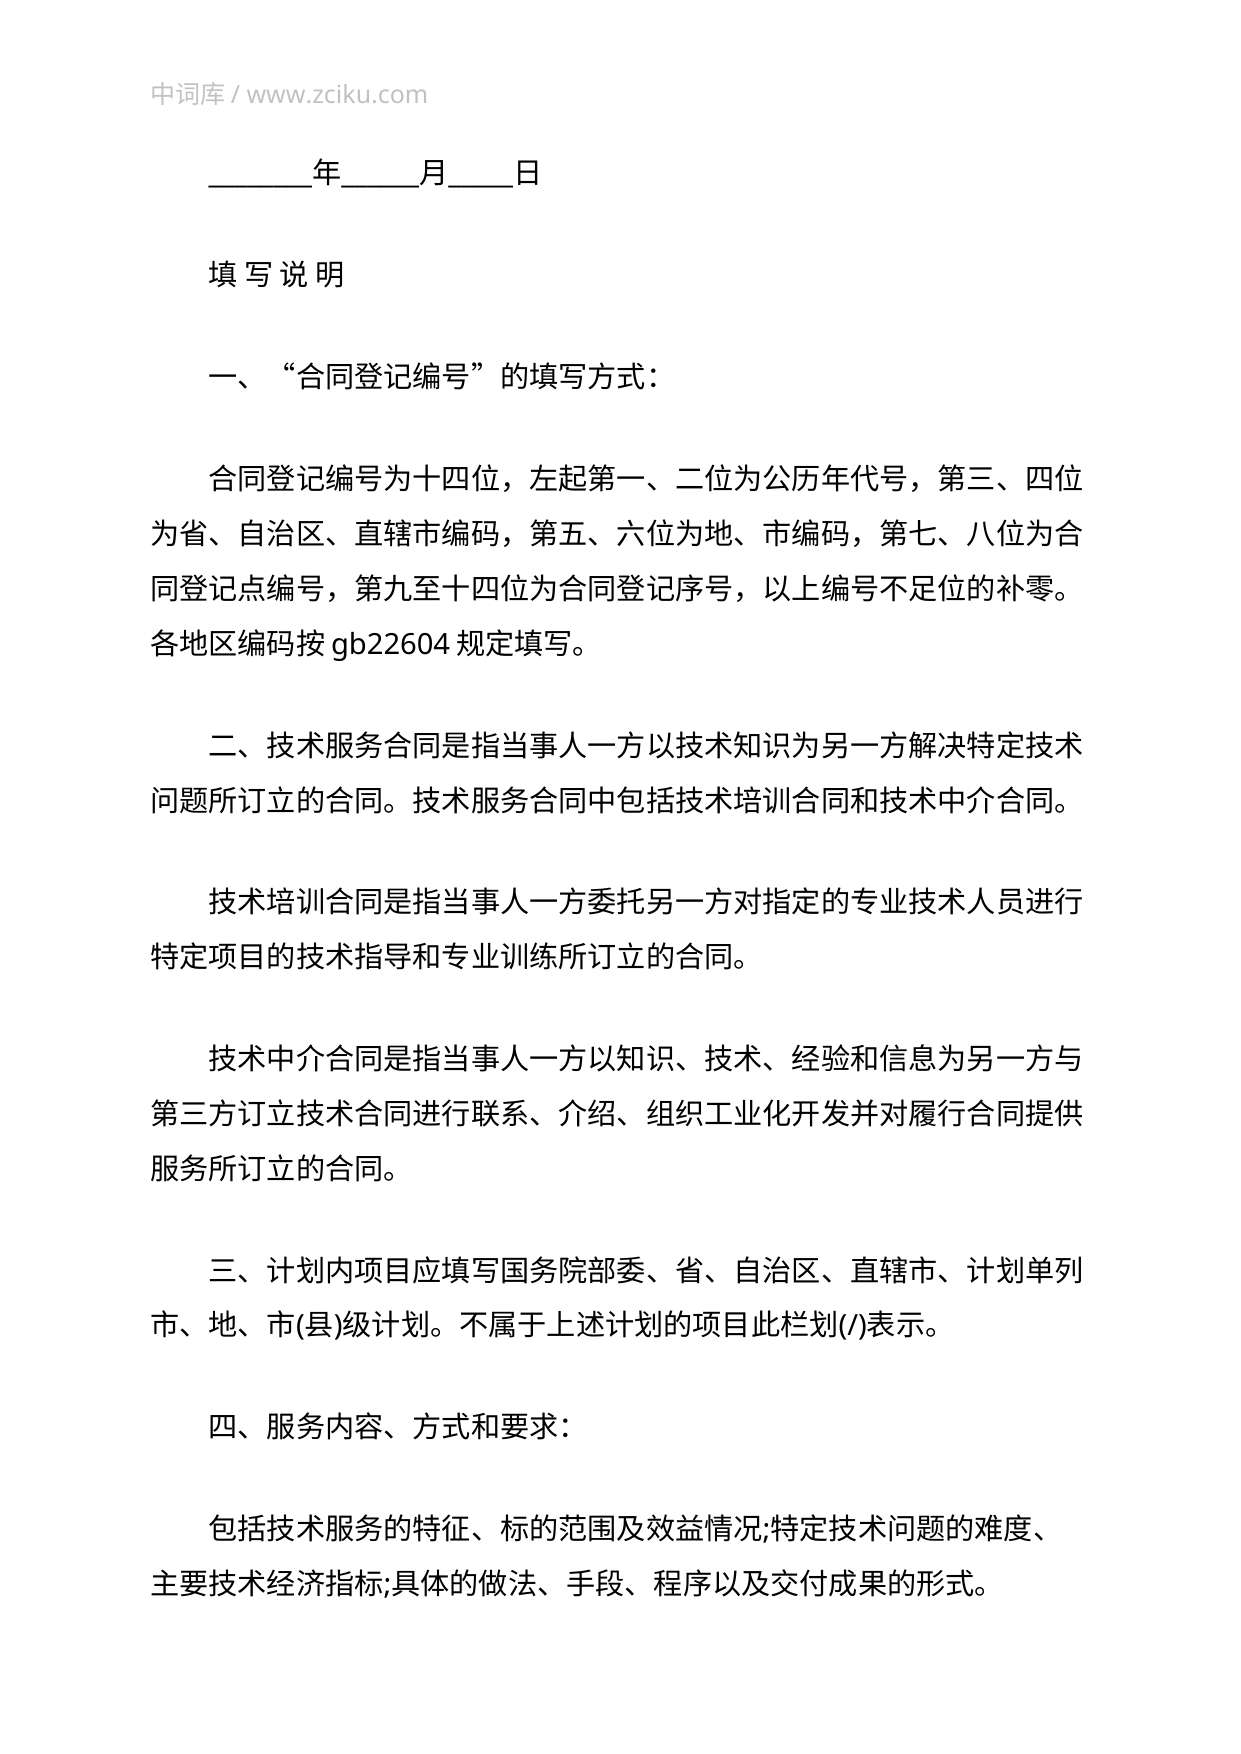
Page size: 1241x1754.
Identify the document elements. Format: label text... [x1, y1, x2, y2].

text 技术中介合同是指当事人一方以知识、技术、经验和信息为另一方与第三方订立技术合同进行联系、介绍、组织工业化开发并对履行合同提供服务所订立的合同。 [150, 1036, 1090, 1188]
text 填 写 说 明 [150, 252, 1090, 294]
text 四、服务内容、方式和要求： [150, 1404, 1090, 1446]
text 一、“合同登记编号”的填写方式： [150, 354, 1090, 396]
text 二、技术服务合同是指当事人一方以技术知识为另一方解决特定技术问题所订立的合同。技术服务合同中包括技术培训合同和技术中介合同。 [150, 722, 1090, 819]
text 合同登记编号为十四位，左起第一、二位为公历年代号，第三、四位为省、自治区、直辖市编码，第五、六位为地、市编码，第七、八位为合同登记点编号，第九至十四位为合同登记序号，以上编号不足位的补零。各地区编码按gb22604规定填写。 [150, 456, 1090, 663]
text 技术培训合同是指当事人一方委托另一方对指定的专业技术人员进行特定项目的技术指导和专业训练所订立的合同。 [150, 879, 1090, 976]
text 三、计划内项目应填写国务院部委、省、自治区、直辖市、计划单列市、地、市(县)级计划。不属于上述计划的项目此栏划(/)表示。 [150, 1247, 1090, 1344]
text 包括技术服务的特征、标的范围及效益情况;特定技术问题的难度、主要技术经济指标;具体的做法、手段、程序以及交付成果的形式。 [150, 1506, 1090, 1603]
text ________年______月_____日 [150, 150, 1090, 192]
